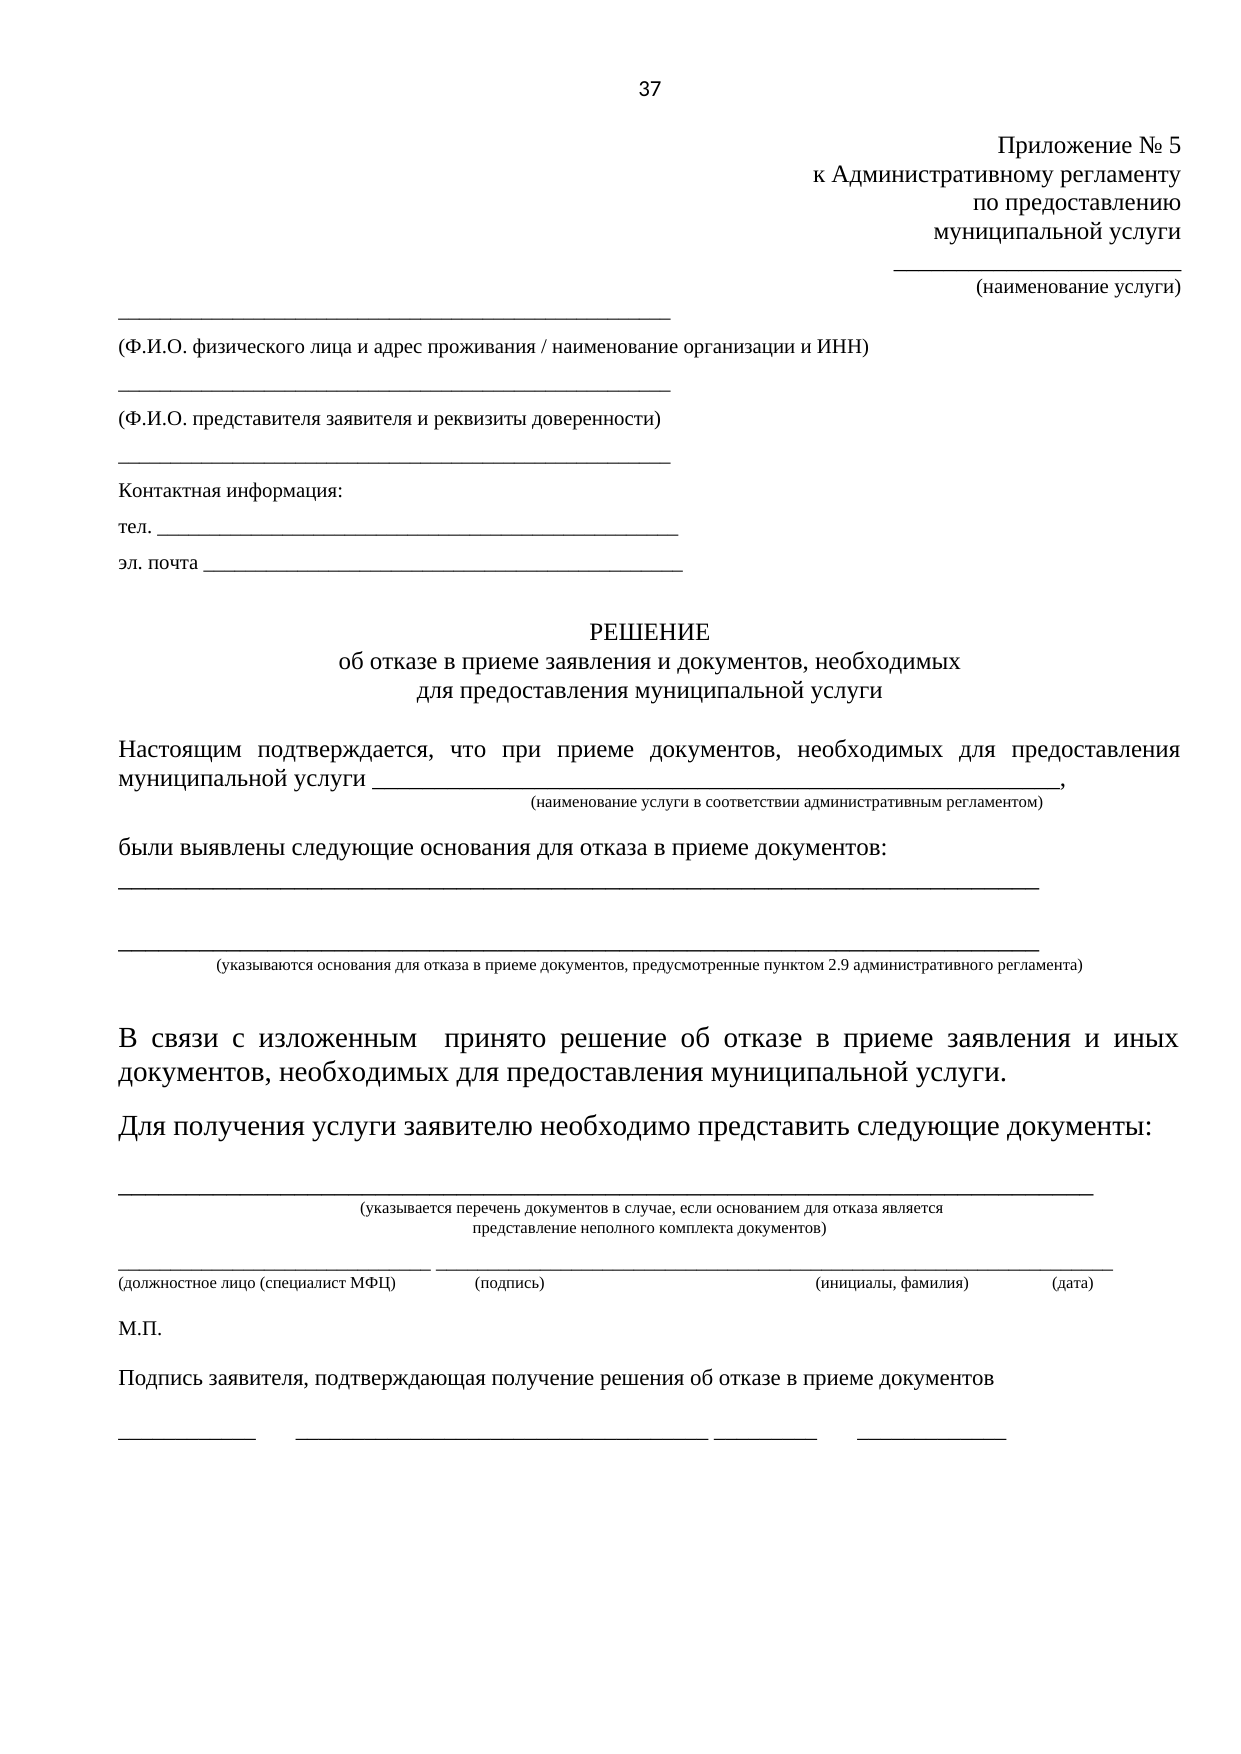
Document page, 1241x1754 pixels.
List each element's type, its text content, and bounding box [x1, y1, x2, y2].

text _____________________________________________________ [118, 298, 1181, 322]
text (должностное лицо (специалист МФЦ) (подпись) (инициалы, фамилия) (дата) [118, 1273, 1181, 1292]
text Для получения услуги заявителю необходимо представить следующие документы: [118, 1108, 1181, 1142]
text (наименование услуги в соответствии административным регламентом) [118, 792, 1181, 811]
text РЕШЕНИЕ [118, 617, 1181, 646]
text ____________________________________________________________________ [118, 861, 1181, 892]
text Контактная информация: [118, 478, 1181, 502]
text (наименование услуги) [118, 274, 1181, 298]
text Подпись заявителя, подтверждающая получение решения об отказе в приеме документов [118, 1364, 1181, 1391]
text по предоставлению [118, 187, 1181, 216]
text ____________________________________________________________________ [118, 923, 1181, 954]
text об отказе в приеме заявления и документов, необходимых для предоставления муниципальной услуги [118, 646, 1181, 703]
text Настоящим подтверждается, что при приеме документов, необходимых для предоставления муниципальной услуги _______________________________________________________, [118, 734, 1181, 792]
text тел. __________________________________________________ [118, 514, 1181, 538]
text (Ф.И.О. физического лица и адрес проживания / наименование организации и ИНН) [118, 334, 1181, 358]
text к Административному регламенту [118, 159, 1181, 187]
text ____________ ____________________________________ _________ _____________ [118, 1416, 1181, 1442]
text В связи с изложенным принято решение об отказе в приеме заявления и иных документов, необходимых для предоставления муниципальной услуги. [118, 1021, 1181, 1088]
text муниципальной услуги [118, 216, 1181, 245]
text (указываются основания для отказа в приеме документов, предусмотренные пунктом 2.9 административного регламента) [118, 954, 1181, 973]
text ________________________________________________________________________ [118, 1167, 1181, 1198]
text _____________________________________________________ [118, 370, 1181, 394]
text ______________________________ _________________________________________________________________ [118, 1249, 1181, 1273]
text _______________________ [118, 245, 1181, 274]
text эл. почта ______________________________________________ [118, 550, 1181, 574]
text представление неполного комплекта документов) [118, 1217, 1181, 1237]
text М.П. [118, 1316, 1181, 1340]
text (Ф.И.О. представителя заявителя и реквизиты доверенности) [118, 406, 1181, 430]
text (указывается перечень документов в случае, если основанием для отказа является [118, 1198, 1181, 1217]
text _____________________________________________________ [118, 442, 1181, 466]
text Приложение № 5 [118, 130, 1181, 159]
text были выявлены следующие основания для отказа в приеме документов: [118, 832, 1181, 861]
